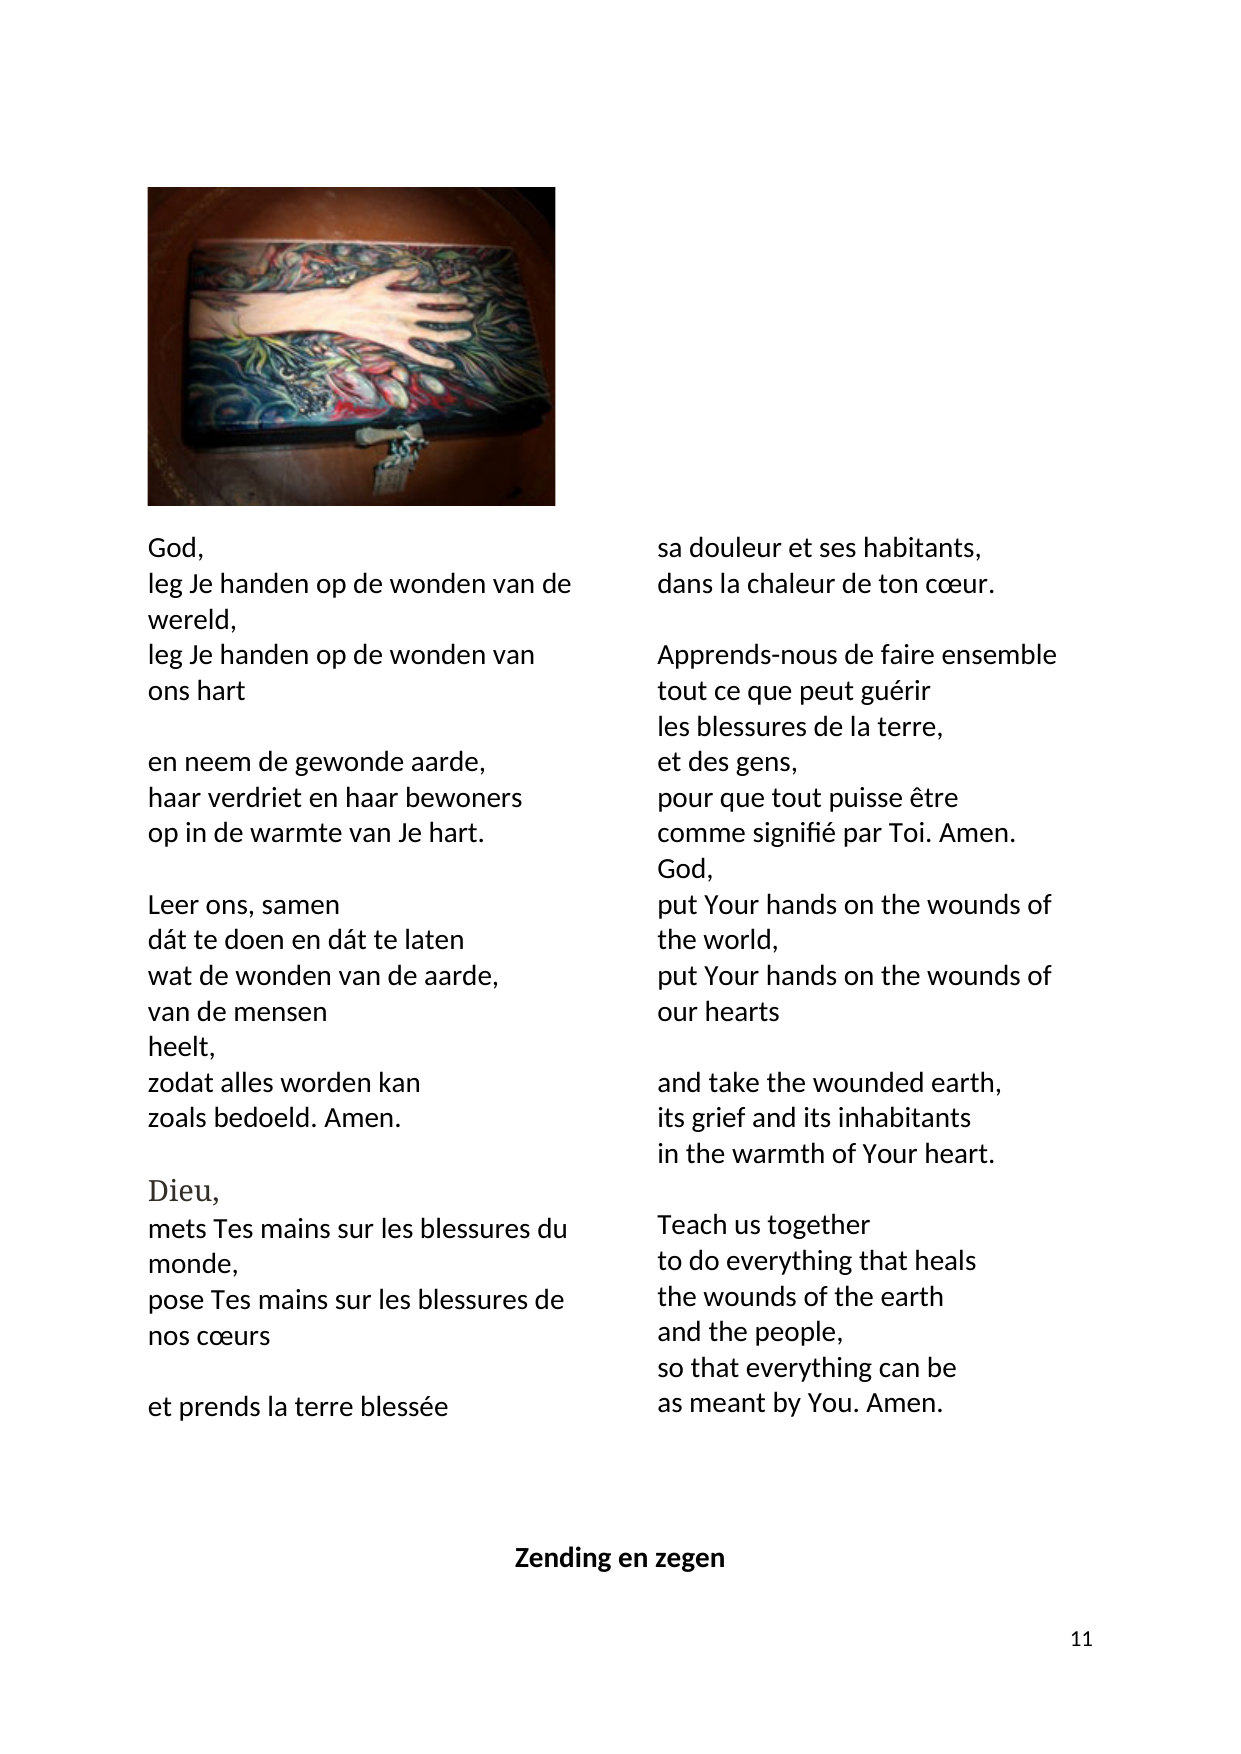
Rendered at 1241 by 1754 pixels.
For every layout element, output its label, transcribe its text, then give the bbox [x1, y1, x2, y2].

text God, [657, 850, 1093, 886]
text its grief and its inhabitants [657, 1099, 1093, 1135]
text and take the wounded earth, [657, 1064, 1093, 1099]
text the wounds of the earth [657, 1278, 1093, 1313]
text Teach us together [657, 1206, 1093, 1242]
text in the warmth of Your heart. [657, 1135, 1093, 1171]
text God, [148, 529, 583, 565]
text pour que tout puisse être [657, 779, 1093, 814]
text put Your hands on the wounds of the world, [657, 886, 1093, 957]
text as meant by You. Amen. [657, 1384, 1093, 1420]
text et prends la terre blessée [148, 1388, 583, 1423]
text Apprends-nous de faire ensemble [657, 636, 1093, 672]
text les blessures de la terre, [657, 708, 1093, 743]
text put Your hands on the wounds of our hearts [657, 957, 1093, 1028]
text leg Je handen op de wonden van de wereld, leg Je handen op de wonden van ons hart en neem de gewonde aarde, haar verdriet en haar bewoners op in de warmte van Je hart. Leer ons, samen dát te doen en dát te laten wat de wonden van de aarde, van de mensen heelt, zodat alles worden kan zoals bedoeld. Amen. Dieu, [148, 565, 583, 1210]
text mets Tes mains sur les blessures du monde, [148, 1210, 583, 1281]
text pose Tes mains sur les blessures de nos cœurs [148, 1281, 583, 1352]
text and the people, [657, 1313, 1093, 1349]
text so that everything can be [657, 1349, 1093, 1384]
text et des gens, [657, 743, 1093, 779]
picture [147, 187, 556, 506]
text tout ce que peut guérir [657, 672, 1093, 708]
text to do everything that heals [657, 1242, 1093, 1278]
text dans la chaleur de ton cœur. [657, 565, 1093, 601]
text comme signifié par Toi. Amen. [657, 814, 1093, 850]
text sa douleur et ses habitants, [657, 529, 1093, 565]
text Zending en zegen [148, 1539, 1093, 1575]
